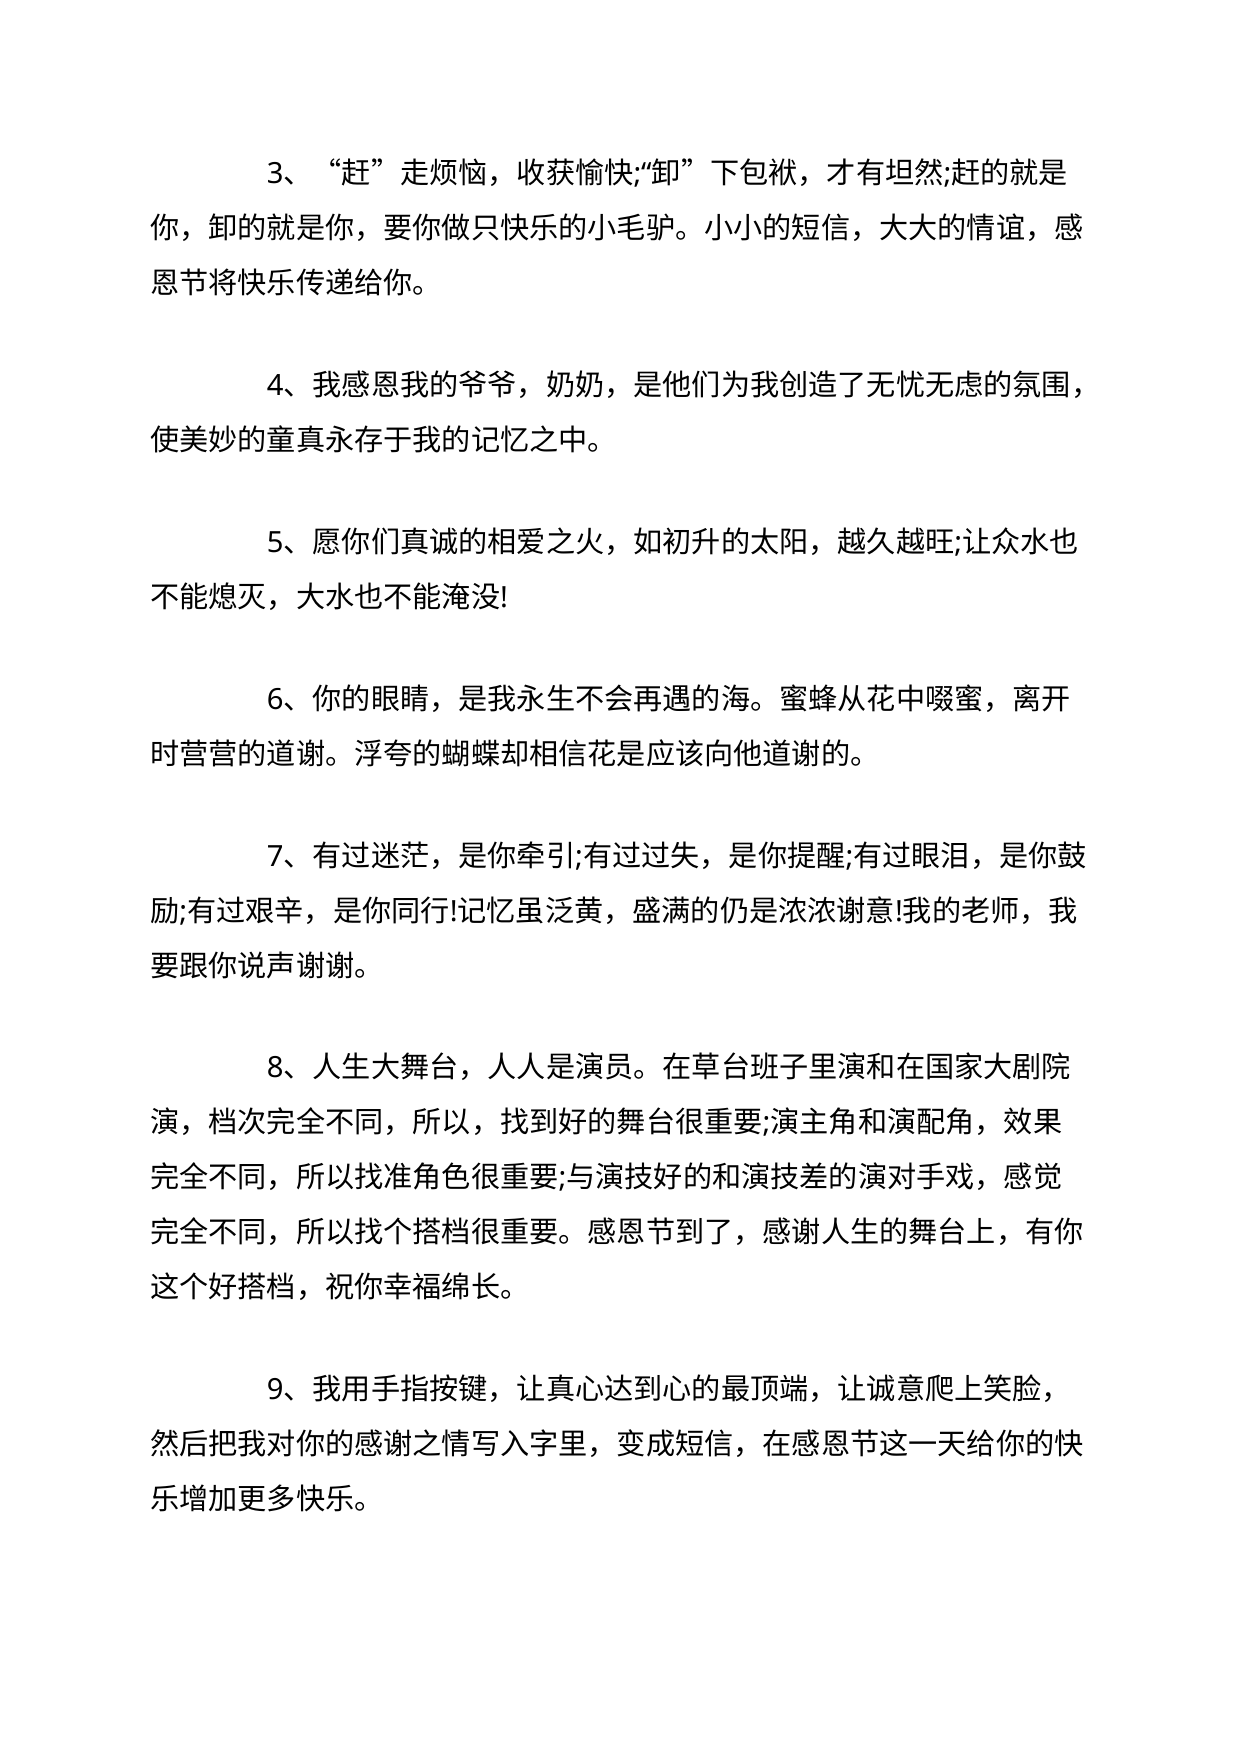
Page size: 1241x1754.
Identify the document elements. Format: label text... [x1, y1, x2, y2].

text 7、有过迷茫，是你牵引;有过过失，是你提醒;有过眼泪，是你鼓励;有过艰辛，是你同行!记忆虽泛黄，盛满的仍是浓浓谢意!我的老师，我要跟你说声谢谢。 [150, 832, 1090, 984]
text 4、我感恩我的爷爷，奶奶，是他们为我创造了无忧无虑的氛围，使美妙的童真永存于我的记忆之中。 [150, 362, 1090, 459]
text 6、你的眼睛，是我永生不会再遇的海。蜜蜂从花中啜蜜，离开时营营的道谢。浮夸的蝴蝶却相信花是应该向他道谢的。 [150, 675, 1090, 773]
text 5、愿你们真诚的相爱之火，如初升的太阳，越久越旺;让众水也不能熄灭，大水也不能淹没! [150, 518, 1090, 616]
text 8、人生大舞台，人人是演员。在草台班子里演和在国家大剧院演，档次完全不同，所以，找到好的舞台很重要;演主角和演配角，效果完全不同，所以找准角色很重要;与演技好的和演技差的演对手戏，感觉完全不同，所以找个搭档很重要。感恩节到了，感谢人生的舞台上，有你这个好搭档，祝你幸福绵长。 [150, 1044, 1090, 1306]
text 3、“赶”走烦恼，收获愉快;“卸”下包袱，才有坦然;赶的就是你，卸的就是你，要你做只快乐的小毛驴。小小的短信，大大的情谊，感恩节将快乐传递给你。 [150, 150, 1090, 302]
text 9、我用手指按键，让真心达到心的最顶端，让诚意爬上笑脸，然后把我对你的感谢之情写入字里，变成短信，在感恩节这一天给你的快乐增加更多快乐。 [150, 1366, 1090, 1518]
